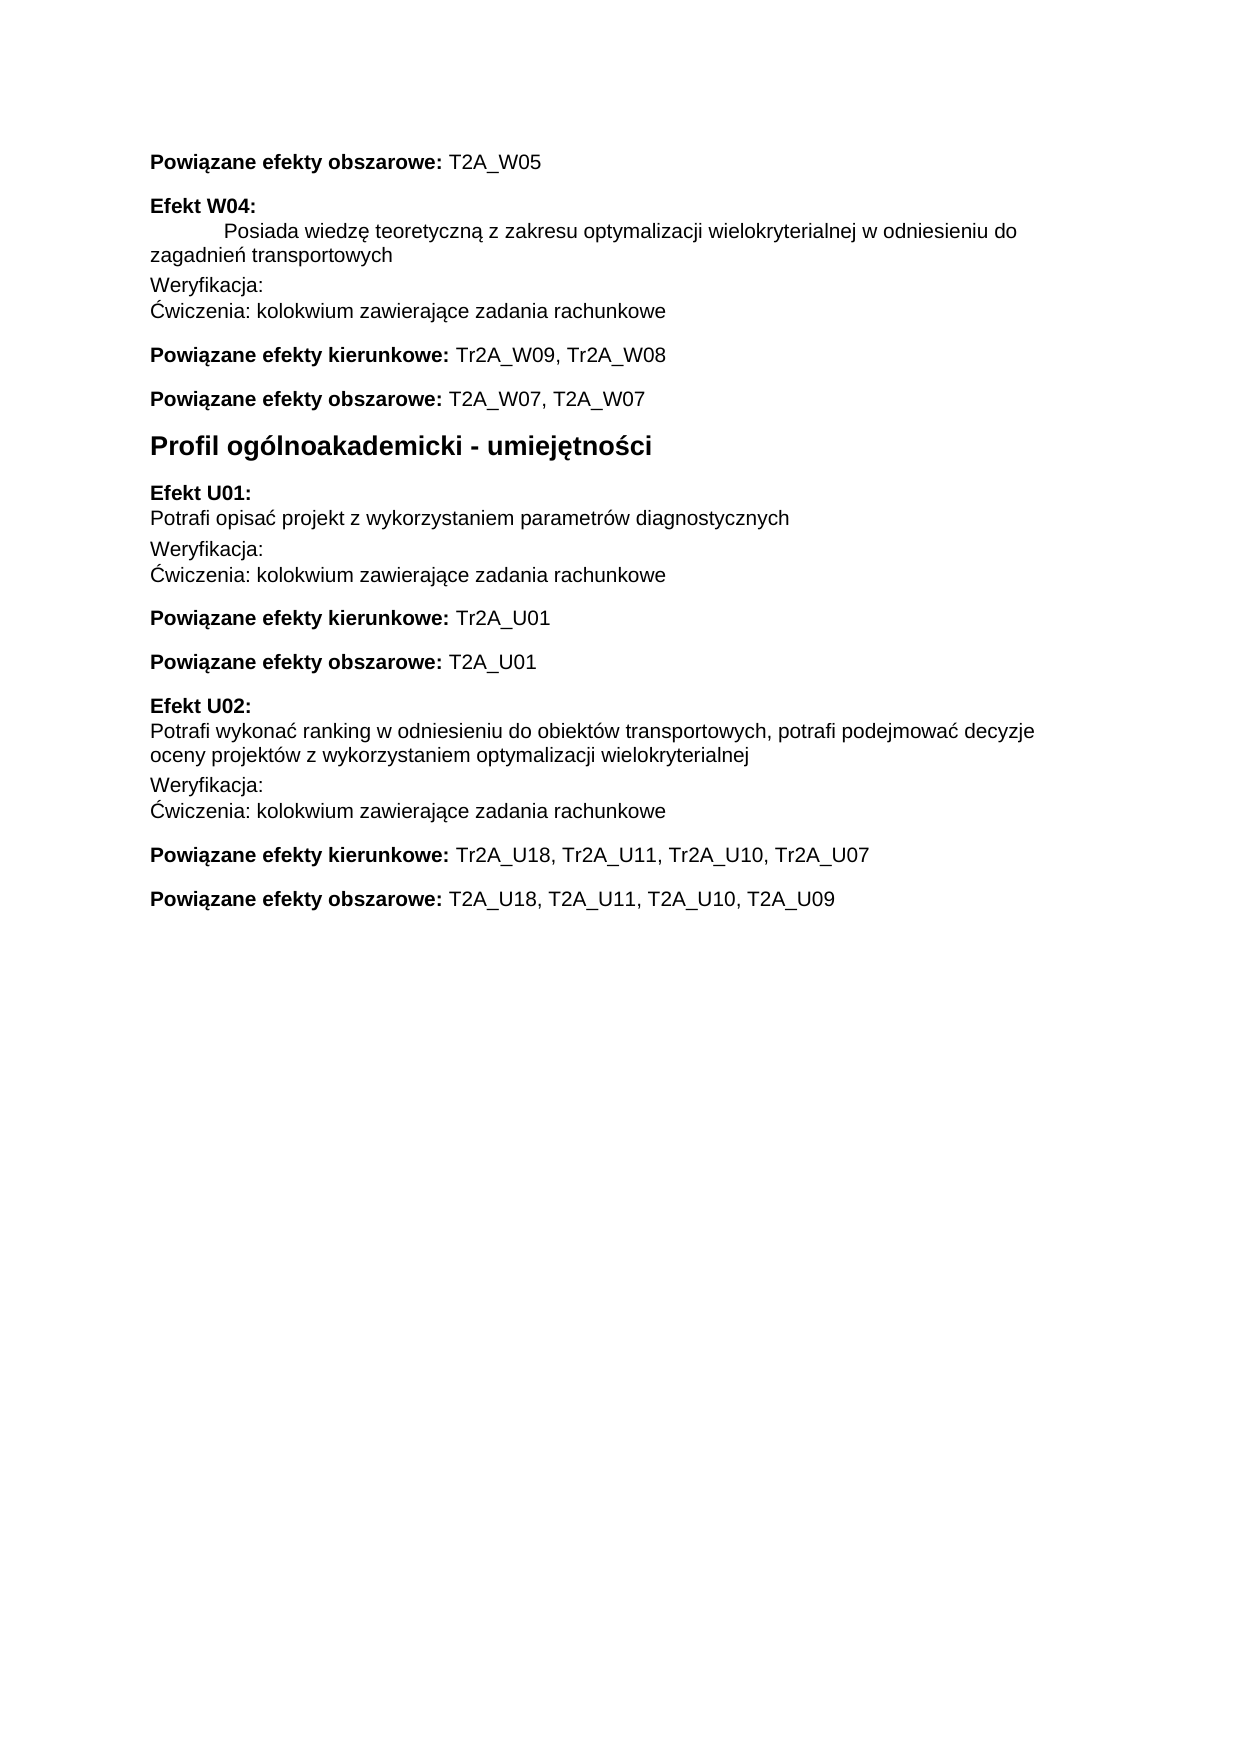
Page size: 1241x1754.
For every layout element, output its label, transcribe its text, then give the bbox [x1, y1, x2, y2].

text Weryfikacja: [150, 273, 1090, 297]
text Powiązane efekty obszarowe: T2A_W05 [150, 150, 1090, 174]
text Powiązane efekty kierunkowe: Tr2A_U18, Tr2A_U11, Tr2A_U10, Tr2A_U07 [150, 843, 1090, 867]
text Efekt U01: [150, 481, 1090, 505]
text Potrafi wykonać ranking w odniesieniu do obiektów transportowych, potrafi podejmować decyzje oceny projektów z wykorzystaniem optymalizacji wielokryterialnej [150, 719, 1090, 767]
text Powiązane efekty obszarowe: T2A_U18, T2A_U11, T2A_U10, T2A_U09 [150, 886, 1090, 910]
text Ćwiczenia: kolokwium zawierające zadania rachunkowe [150, 562, 1090, 586]
text Potrafi opisać projekt z wykorzystaniem parametrów diagnostycznych [150, 506, 1090, 530]
subtitle Profil ogólnoakademicki - umiejętności [150, 430, 1090, 461]
text Powiązane efekty kierunkowe: Tr2A_U01 [150, 606, 1090, 630]
text Efekt W04: [150, 194, 1090, 218]
text Powiązane efekty kierunkowe: Tr2A_W09, Tr2A_W08 [150, 343, 1090, 367]
text Ćwiczenia: kolokwium zawierające zadania rachunkowe [150, 799, 1090, 823]
text Weryfikacja: [150, 536, 1090, 560]
text Ćwiczenia: kolokwium zawierające zadania rachunkowe [150, 299, 1090, 323]
text Weryfikacja: [150, 773, 1090, 797]
text Powiązane efekty obszarowe: T2A_W07, T2A_W07 [150, 386, 1090, 410]
text Efekt U02: [150, 694, 1090, 718]
text Powiązane efekty obszarowe: T2A_U01 [150, 650, 1090, 674]
text Posiada wiedzę teoretyczną z zakresu optymalizacji wielokryterialnej w odniesieniu do zagadnień transportowych [150, 219, 1090, 267]
